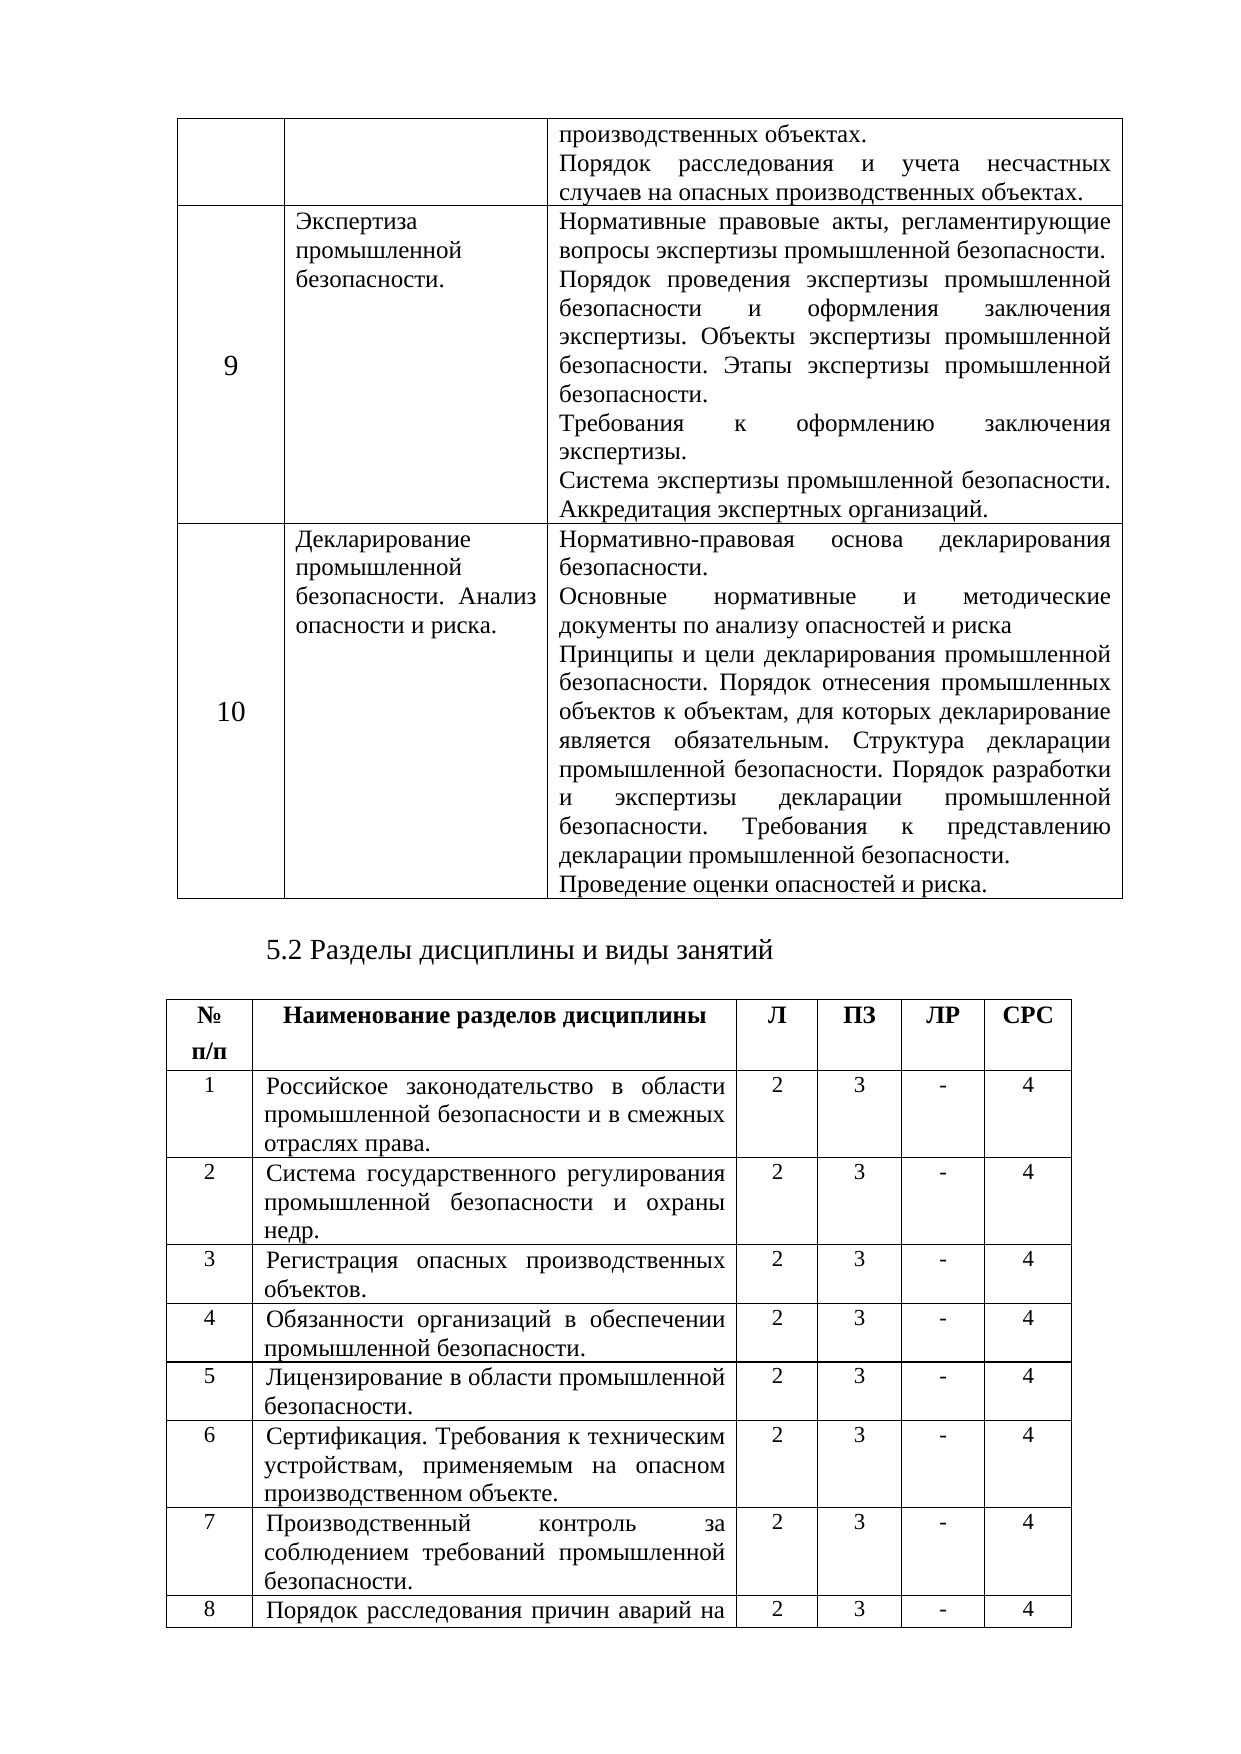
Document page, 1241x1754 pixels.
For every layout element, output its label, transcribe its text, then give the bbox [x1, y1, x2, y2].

table_cell - [902, 1421, 984, 1507]
table_cell 3 [818, 1071, 901, 1157]
table_cell Сертификация. Требования к техническим устройствам, применяемым на опасном производственном объекте. [253, 1421, 736, 1507]
table_header ПЗ [818, 1000, 901, 1070]
table_cell 3 [818, 1158, 901, 1244]
table_cell - [902, 1596, 984, 1627]
table_cell 9 [178, 206, 284, 523]
table_header № п/п [167, 1000, 252, 1070]
table_cell 3 [818, 1508, 901, 1594]
table_cell 4 [167, 1304, 252, 1361]
table_cell 3 [167, 1245, 252, 1303]
table_cell 2 [737, 1071, 817, 1157]
table_cell 4 [985, 1158, 1071, 1244]
table_cell 7 [167, 1508, 252, 1594]
table_cell - [902, 1508, 984, 1594]
table_cell 8 [167, 1596, 252, 1627]
table_cell 3 [818, 1421, 901, 1507]
table_cell Декларирование промышленной безопасности. Анализ опасности и риска. [285, 524, 547, 897]
table_cell 2 [737, 1245, 817, 1303]
table_cell Производственный контроль за соблюдением требований промышленной безопасности. [253, 1508, 736, 1594]
table_cell Нормативно-правовая основа декларирования безопасности. Основные нормативные и методические документы по анализу опасностей и риска Принципы и цели декларирования промышленной безопасности. Порядок отнесения промышленных объектов к объектам, для которых декларирование является обязательным. Структура декларации промышленной безопасности. Порядок разработки и экспертизы декларации промышленной безопасности. Требования к представлению декларации промышленной безопасности. Проведение оценки опасностей и риска. [548, 524, 1122, 897]
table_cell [285, 119, 547, 205]
table_header СРС [985, 1000, 1071, 1070]
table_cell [548, 119, 1122, 205]
table_cell 2 [737, 1596, 817, 1627]
table_cell 3 [818, 1596, 901, 1627]
table_cell 3 [818, 1245, 901, 1303]
table_cell - [902, 1158, 984, 1244]
table_cell Лицензирование в области промышленной безопасности. [253, 1363, 736, 1420]
table_cell 4 [985, 1071, 1071, 1157]
table_cell Обязанности организаций в обеспечении промышленной безопасности. [253, 1304, 736, 1361]
table_cell Экспертиза промышленной безопасности. [285, 206, 547, 523]
table_header ЛР [902, 1000, 984, 1070]
table_cell Российское законодательство в области промышленной безопасности и в смежных отраслях права. [253, 1071, 736, 1157]
table_cell 4 [985, 1363, 1071, 1420]
text 5.2 Разделы дисциплины и виды занятий [177, 932, 1152, 966]
table_cell Регистрация опасных производственных объектов. [253, 1245, 736, 1303]
table_cell - [902, 1363, 984, 1420]
table_cell 4 [985, 1596, 1071, 1627]
table_cell Система государственного регулирования промышленной безопасности и охраны недр. [253, 1158, 736, 1244]
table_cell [253, 1596, 736, 1627]
table_cell 2 [737, 1508, 817, 1594]
table_cell 4 [985, 1245, 1071, 1303]
table_cell 6 [167, 1421, 252, 1507]
table_cell 2 [737, 1158, 817, 1244]
table_cell 5 [167, 1363, 252, 1420]
table_cell Нормативные правовые акты, регламентирующие вопросы экспертизы промышленной безопасности. Порядок проведения экспертизы промышленной безопасности и оформления заключения экспертизы. Объекты экспертизы промышленной безопасности. Этапы экспертизы промышленной безопасности. Требования к оформлению заключения экспертизы. Система экспертизы промышленной безопасности. Аккредитация экспертных организаций. [548, 206, 1122, 523]
table_cell 2 [737, 1363, 817, 1420]
table_cell 3 [818, 1363, 901, 1420]
table_cell 4 [985, 1304, 1071, 1361]
table_cell 1 [167, 1071, 252, 1157]
table_cell 10 [178, 524, 284, 897]
table_cell 3 [818, 1304, 901, 1361]
table_cell - [902, 1071, 984, 1157]
table_cell 2 [737, 1304, 817, 1361]
table_header Л [737, 1000, 817, 1070]
table_cell - [902, 1245, 984, 1303]
table_cell 4 [985, 1421, 1071, 1507]
table_header Наименование разделов дисциплины [253, 1000, 736, 1070]
table_cell 2 [737, 1421, 817, 1507]
table_cell 2 [167, 1158, 252, 1244]
table_cell 8 [178, 119, 284, 205]
table_cell 4 [985, 1508, 1071, 1594]
table_cell - [902, 1304, 984, 1361]
